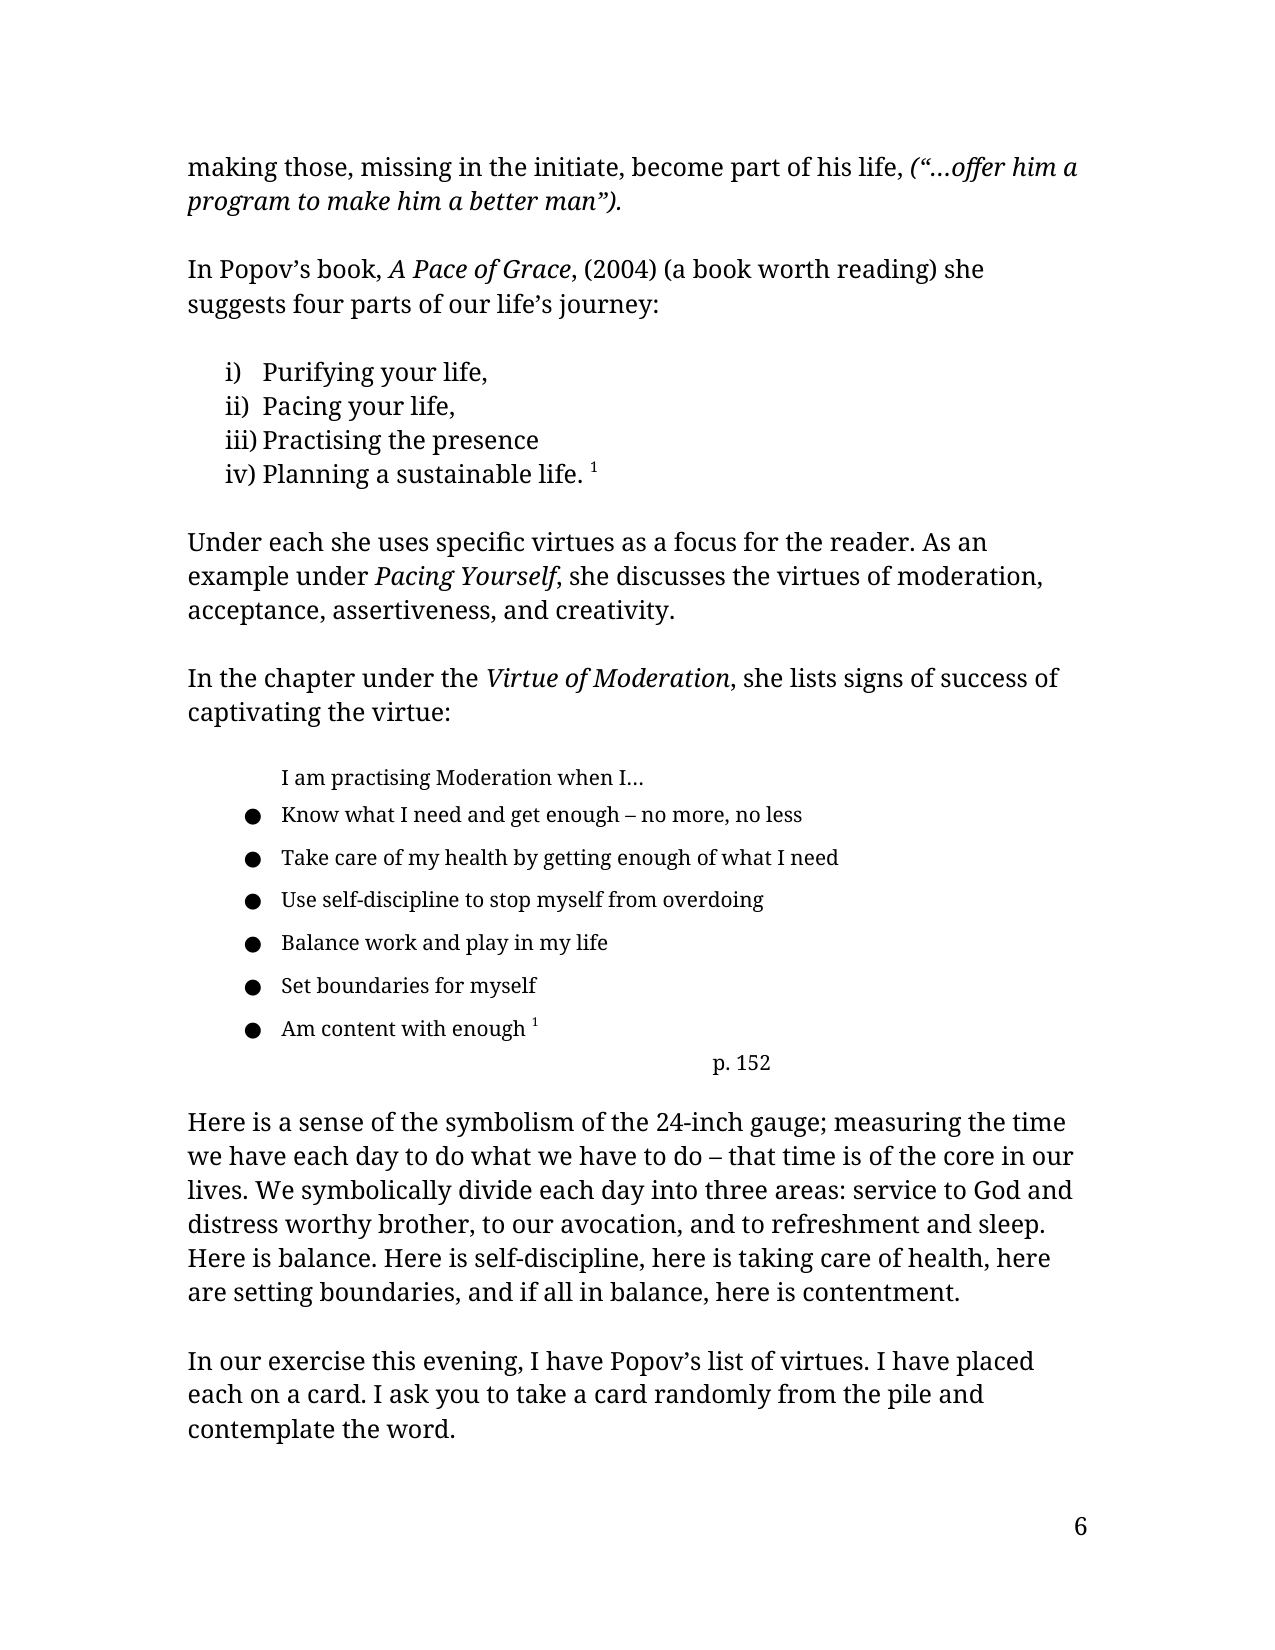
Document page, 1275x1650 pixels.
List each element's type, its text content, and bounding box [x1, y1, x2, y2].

list Take care of my health by getting enough of what I need [244, 834, 1087, 877]
text I am practising Moderation when I… [281, 763, 1087, 792]
list Know what I need and get enough – no more, no less [244, 792, 1087, 834]
text Here is a sense of the symbolism of the 24-inch gauge; measuring the time we have each day to do what we have to do – that time is of the core in our lives. We symbolically divide each day into three areas: service to God and distress worthy brother, to our avocation, and to refreshment and sleep. Here is balance. Here is self-discipline, here is taking care of health, here are setting boundaries, and if all in balance, here is contentment. [187, 1105, 1087, 1309]
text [187, 150, 1087, 218]
text Under each she uses specific virtues as a focus for the reader. As an example under Pacing Yourself, she discusses the virtues of moderation, acceptance, assertiveness, and creativity. [187, 525, 1087, 627]
list Am content with enough 1 [244, 1005, 1087, 1048]
text p. 152 [712, 1048, 1087, 1076]
list Planning a sustainable life. 1 [225, 457, 1087, 491]
list Set boundaries for myself [244, 962, 1087, 1005]
list Use self-discipline to stop myself from overdoing [244, 877, 1087, 920]
list Balance work and play in my life [244, 920, 1087, 962]
list Practising the presence [225, 422, 1087, 457]
list Purifying your life, [225, 354, 1087, 388]
list Pacing your life, [225, 388, 1087, 422]
text In our exercise this evening, I have Popov’s list of virtues. I have placed each on a card. I ask you to take a card randomly from the pile and contemplate the word. [187, 1343, 1087, 1445]
text In the chapter under the Virtue of Moderation, she lists signs of success of captivating the virtue: [187, 661, 1087, 729]
text In Popov’s book, A Pace of Grace, (2004) (a book worth reading) she suggests four parts of our life’s journey: [187, 252, 1087, 320]
